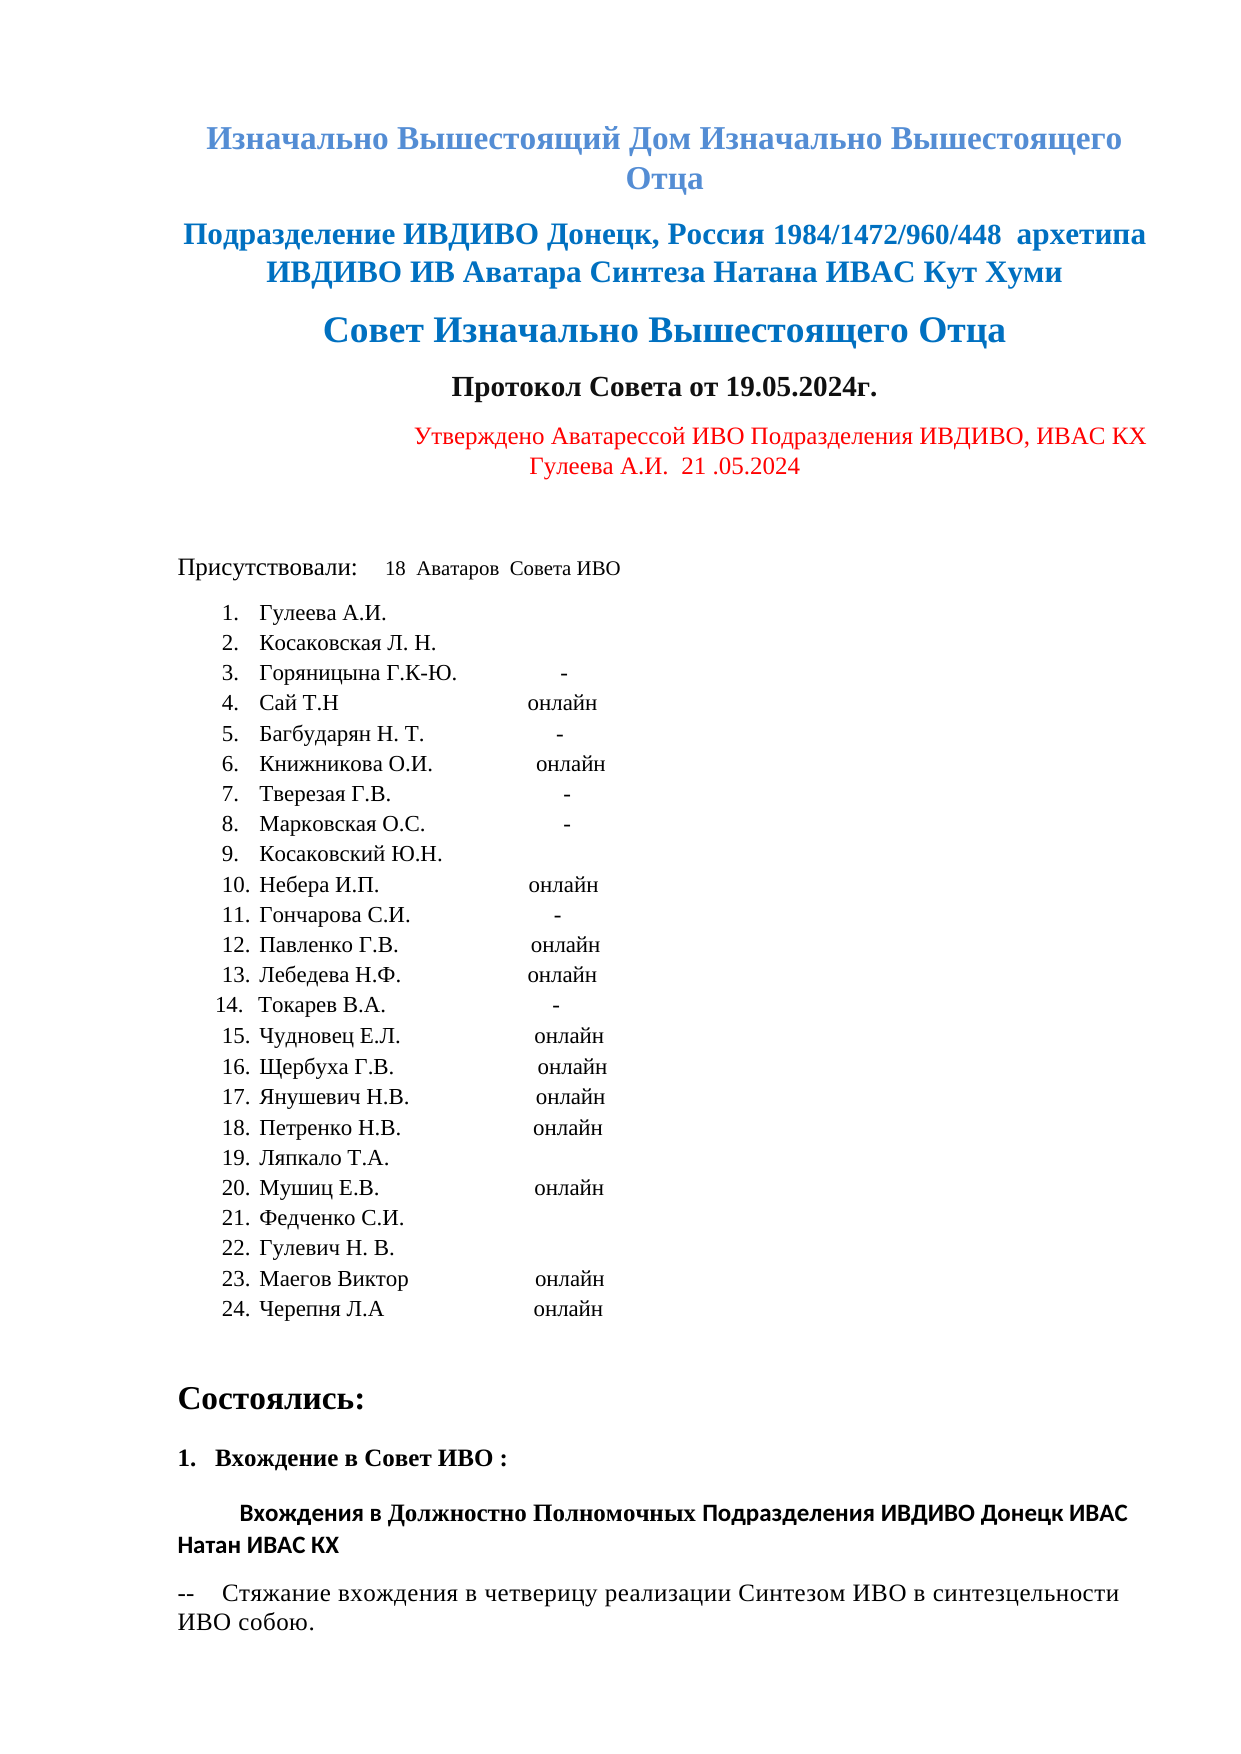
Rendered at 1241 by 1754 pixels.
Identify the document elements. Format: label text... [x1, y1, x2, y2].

list Лебедева Н.Ф. онлайн [222, 961, 1152, 988]
list Гончарова С.И. - [222, 901, 1152, 927]
text Изначально Вышестоящий Дом Изначально Вышестоящего Отца [177, 118, 1152, 197]
list Небера И.П. онлайн [222, 871, 1152, 897]
list Мушиц Е.В. онлайн [222, 1174, 1152, 1200]
list Петренко Н.В. онлайн [222, 1113, 1152, 1140]
list Книжникова О.И. онлайн [222, 750, 1152, 776]
list Марковская О.С. - [222, 810, 1152, 837]
text Присутствовали: 18 Аватаров Совета ИВО [177, 552, 1152, 581]
text -- Стяжание вхождения в четверицу реализации Синтезом ИВО в синтезцельности ИВО собою. [177, 1578, 1152, 1636]
list Тверезая Г.В. - [222, 780, 1152, 806]
text Вхождения в Должностно Полномочных Подразделения ИВДИВО Донецк ИВАС Натан ИВАС КХ [177, 1497, 1152, 1559]
text Состоялись: [177, 1378, 1152, 1416]
list Чудновец Е.Л. онлайн [222, 1022, 1152, 1048]
list Янушевич Н.В. онлайн [222, 1083, 1152, 1110]
list Федченко С.И. [222, 1204, 1152, 1231]
text Протокол Совета от 19.05.2024г. [177, 369, 1152, 403]
list Павленко Г.В. онлайн [222, 931, 1152, 957]
text Утверждено Аватарессой ИВО Подразделения ИВДИВО, ИВАС КХ Гулеева А.И. 21 .05.2024 [177, 421, 1152, 480]
text Подразделение ИВДИВО Донецк, Россия 1984/1472/960/448 архетипа ИВДИВО ИВ Аватара Синтеза Натана ИВАС Кут Хуми [177, 215, 1152, 289]
list Токарев В.А. - [215, 992, 1152, 1018]
list Ляпкало Т.А. [222, 1144, 1152, 1170]
list Гулеева А.И. [222, 599, 1152, 625]
list Гулевич Н. В. [222, 1234, 1152, 1261]
text 1. Вхождение в Совет ИВО : [177, 1443, 1152, 1472]
list Сай Т.Н онлайн [222, 689, 1152, 716]
list Багбударян Н. Т. - [222, 720, 1152, 746]
list Косаковская Л. Н. [222, 629, 1152, 655]
list Горяницына Г.К-Ю. - [222, 659, 1152, 686]
list Маегов Виктор онлайн [222, 1264, 1152, 1291]
text Совет Изначально Вышестоящего Отца [177, 307, 1152, 350]
list Щербуха Г.В. онлайн [222, 1053, 1152, 1079]
list Косаковский Ю.Н. [222, 841, 1152, 867]
list Черепня Л.А онлайн [222, 1295, 1152, 1321]
